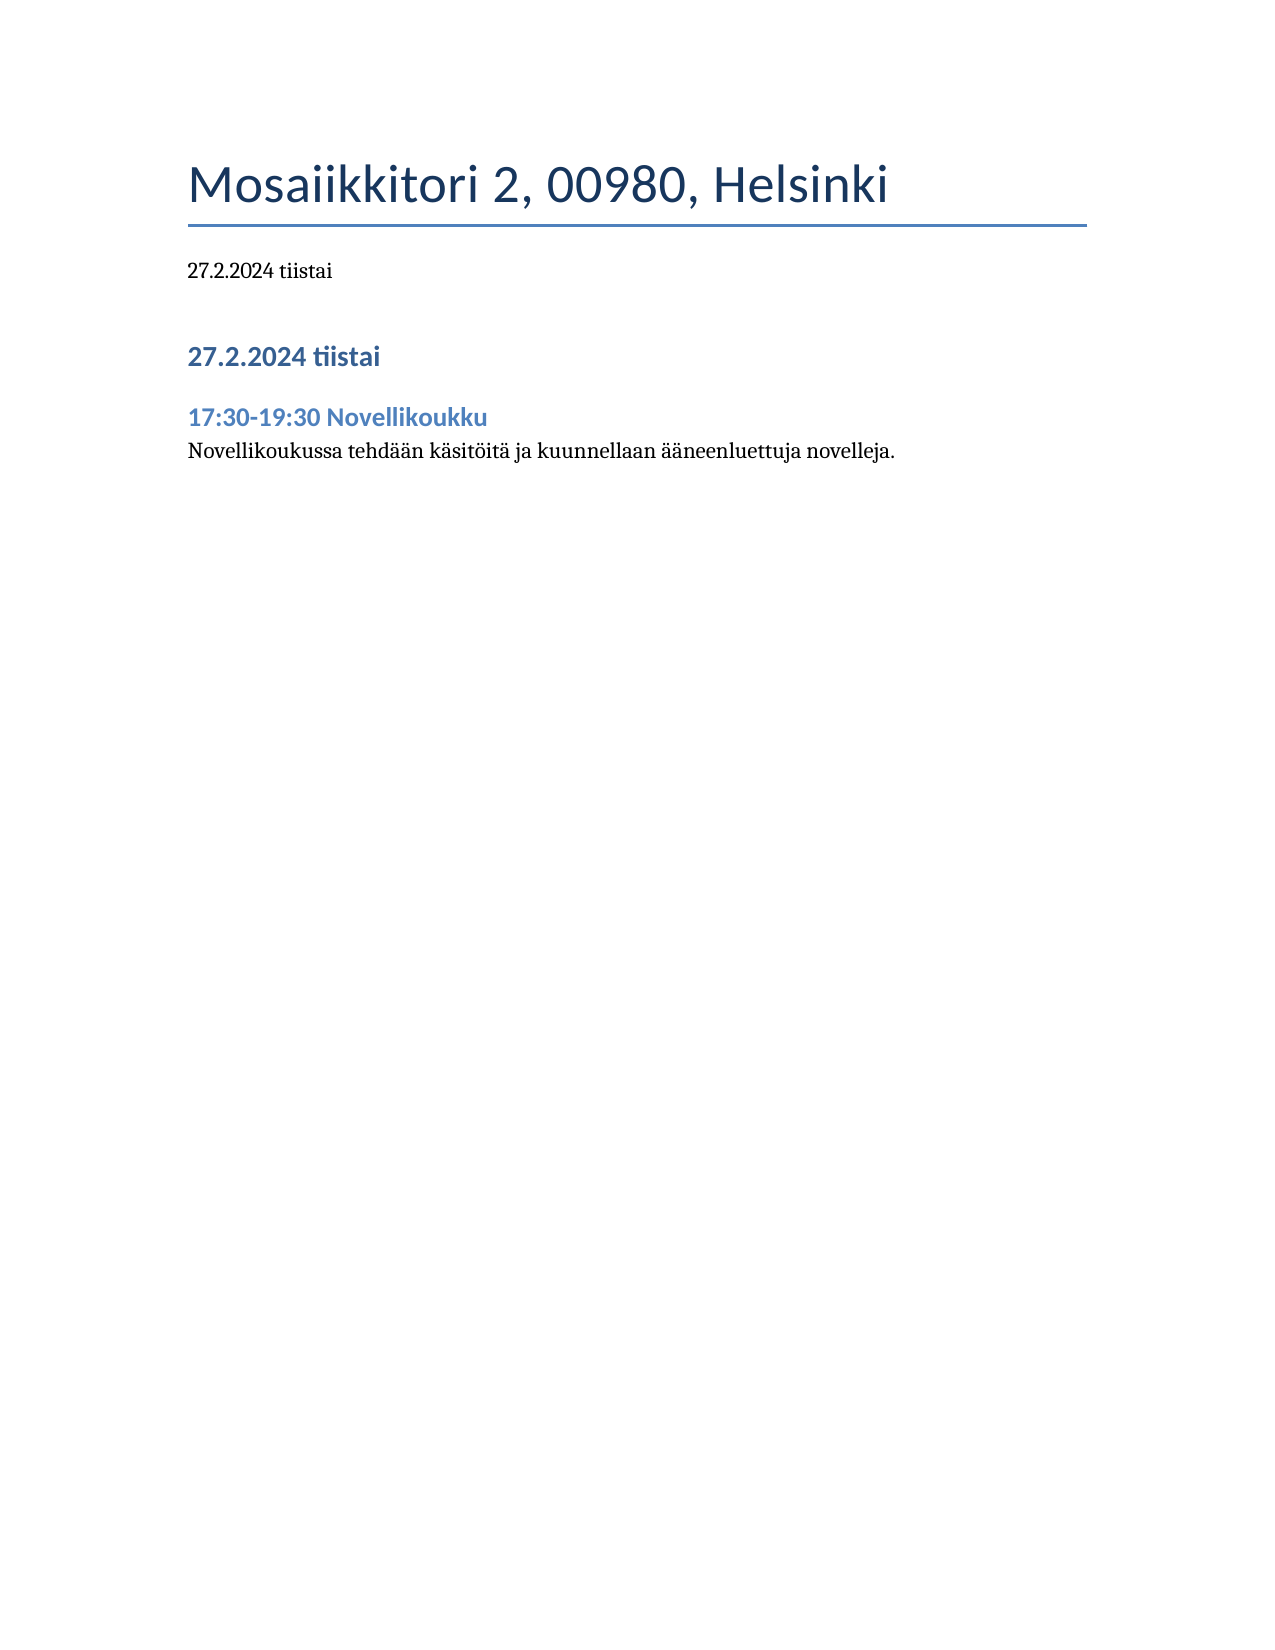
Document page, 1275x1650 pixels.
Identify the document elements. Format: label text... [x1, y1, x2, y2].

subtitle 27.2.2024 tiistai [187, 338, 1087, 374]
title Mosaiikkitori 2, 00980, Helsinki [187, 150, 1087, 227]
text 27.2.2024 tiistai [187, 258, 1087, 284]
subtitle 17:30-19:30 Novellikoukku [187, 400, 1087, 433]
text Novellikoukussa tehdään käsitöitä ja kuunnellaan ääneenluettuja novelleja. [187, 438, 1087, 464]
